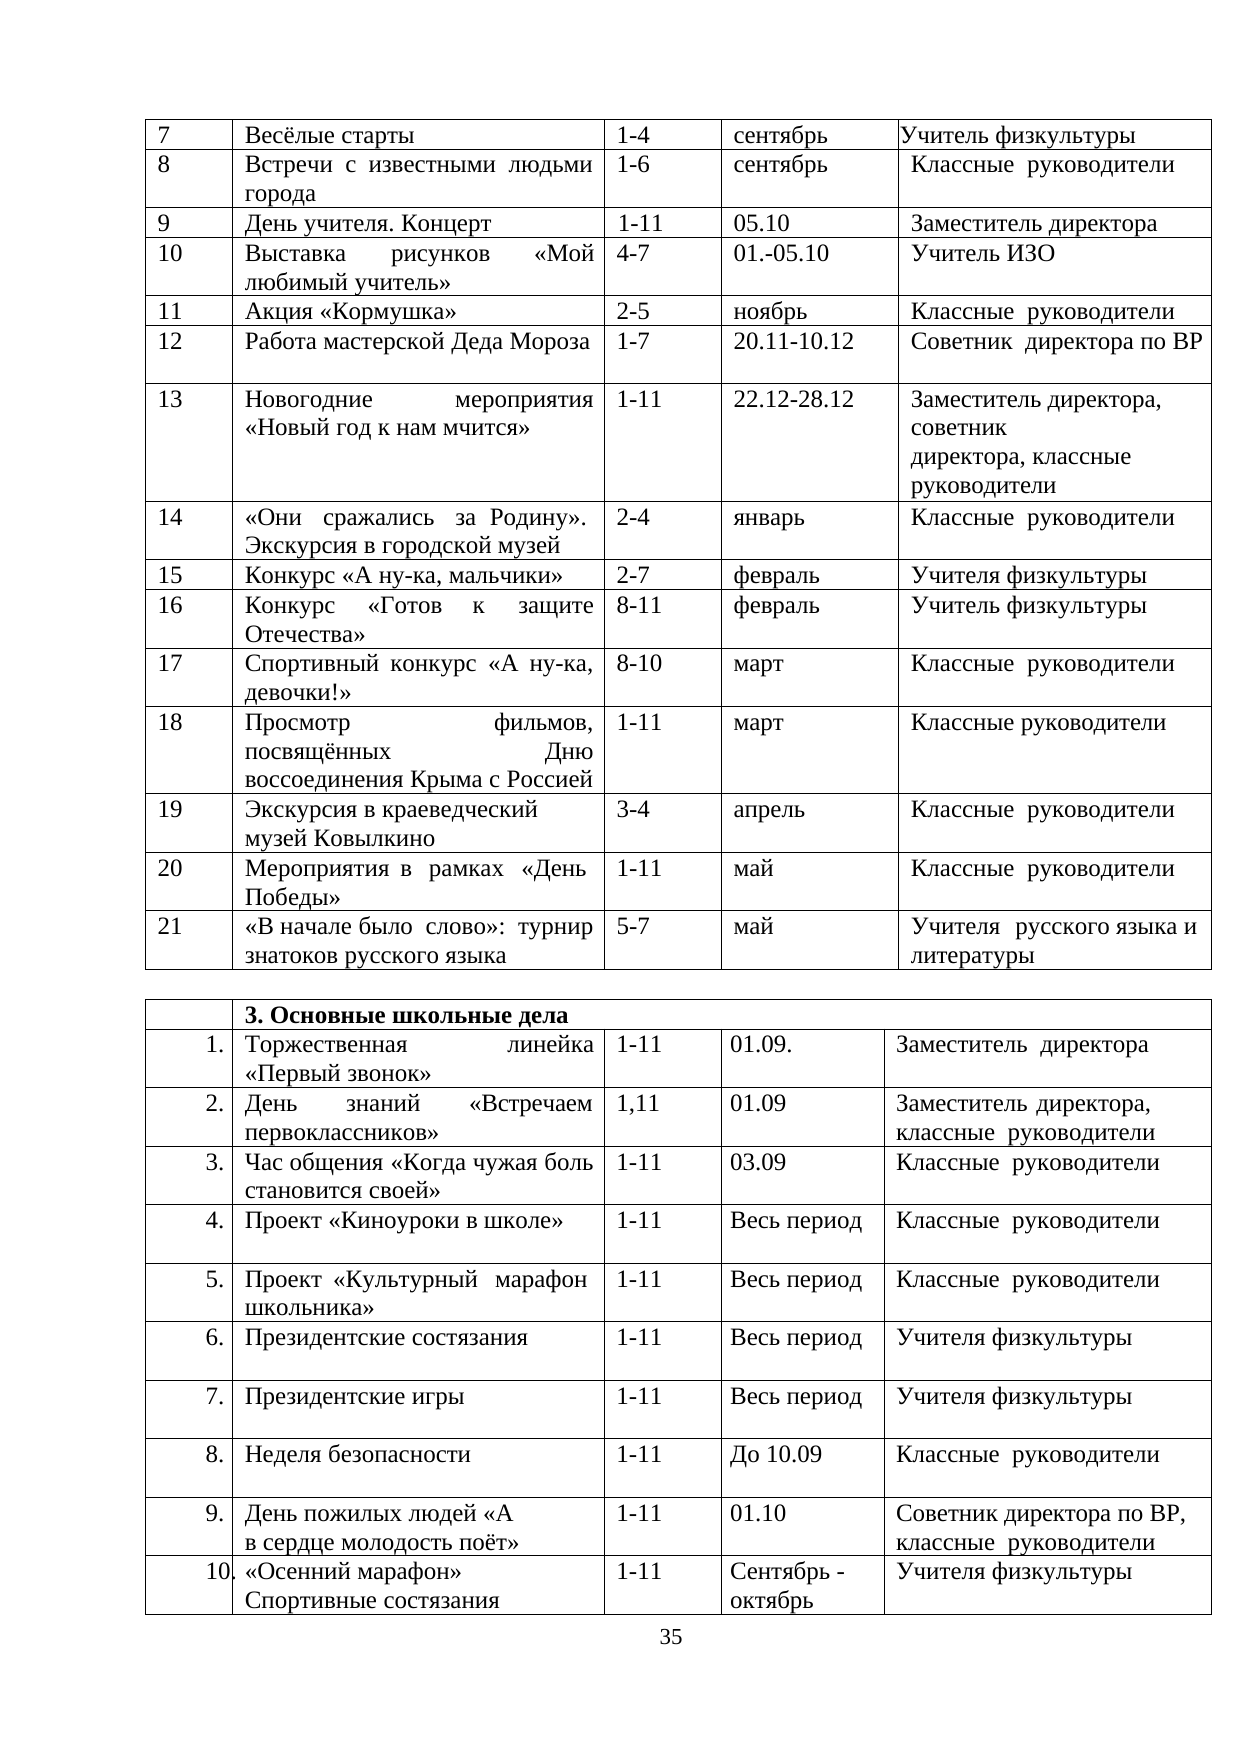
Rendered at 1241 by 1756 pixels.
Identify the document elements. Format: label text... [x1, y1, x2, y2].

table_cell 2-7 [605, 560, 721, 589]
table_header 3. Основные школьные дела [233, 1000, 1211, 1028]
table_cell День учителя. Концерт [233, 208, 604, 237]
table_cell Классные руководители [885, 1264, 1211, 1321]
table_cell [146, 1381, 232, 1438]
table_cell 1-11 [605, 1439, 721, 1497]
table_cell ноябрь [722, 296, 898, 325]
table_cell Весь период [722, 1264, 884, 1321]
table_cell [146, 1205, 232, 1263]
table_cell март [722, 707, 898, 793]
table_cell Весь период [722, 1381, 884, 1438]
table_cell Проект «Культурный марафон школьника» [233, 1264, 604, 1321]
table_cell 01.09. [722, 1030, 884, 1087]
table_cell Неделя безопасности [233, 1439, 604, 1497]
table_cell 1-6 [605, 150, 721, 207]
table_cell Классные руководители [899, 794, 1211, 852]
table_cell май [722, 853, 898, 910]
table_cell 5-7 [605, 911, 721, 969]
table_cell 2-4 [605, 502, 721, 559]
table_cell Учителя физкультуры [899, 560, 1211, 589]
table_cell 9 [146, 208, 232, 237]
table_cell Весь период [722, 1322, 884, 1380]
table_cell Классные руководители [899, 502, 1211, 559]
table_cell Проект «Киноуроки в школе» [233, 1205, 604, 1263]
table_cell Учитель ИЗО [899, 238, 1211, 295]
table_cell 1-7 [605, 326, 721, 383]
table_cell «Они сражались за Родину». Экскурсия в городской музей [233, 502, 604, 559]
table_cell Классные руководители [885, 1147, 1211, 1204]
table_cell 17 [146, 649, 232, 706]
table_cell Просмотр фильмов, посвящённых Дню воссоединения Крыма с Россией [233, 707, 604, 793]
table_cell 1-11 [605, 1381, 721, 1438]
table_cell Учителя физкультуры [885, 1322, 1211, 1380]
table_cell 10 [146, 238, 232, 295]
table_cell До 10.09 [722, 1439, 884, 1497]
table_cell 20 [146, 853, 232, 910]
table_cell февраль [722, 560, 898, 589]
table_cell День знаний «Встречаем первоклассников» [233, 1088, 604, 1146]
table_cell Конкурс «А ну-ка, мальчики» [233, 560, 604, 589]
table_cell День пожилых людей «А в сердце молодость поёт» [233, 1498, 604, 1555]
table_cell Классные руководители [899, 150, 1211, 207]
table_cell Спортивный конкурс «А ну-ка, девочки!» [233, 649, 604, 706]
table_cell 1-11 [605, 1205, 721, 1263]
table_cell 1-11 [605, 1322, 721, 1380]
table_cell 03.09 [722, 1147, 884, 1204]
table_cell Учителя физкультуры [885, 1381, 1211, 1438]
table_cell февраль [722, 590, 898, 647]
table_cell [146, 1498, 232, 1555]
table_cell 20.11-10.12 [722, 326, 898, 383]
table_cell [146, 1439, 232, 1497]
table_cell 1-11 [605, 853, 721, 910]
table_header [146, 1000, 232, 1028]
table_cell Весь период [722, 1205, 884, 1263]
table_cell 1-4 [605, 120, 721, 148]
table_cell апрель [722, 794, 898, 852]
table_cell Новогодние мероприятия «Новый год к нам мчится» [233, 384, 604, 501]
table_cell Сентябрь - октябрь [722, 1556, 884, 1614]
table_cell Заместитель директора [899, 208, 1211, 237]
table_cell Советник директора по ВР, классные руководители [885, 1498, 1211, 1555]
table_cell Классные руководители [899, 707, 1211, 793]
table_cell Экскурсия в краеведческий музей Ковылкино [233, 794, 604, 852]
table_cell [146, 1147, 232, 1204]
table_cell 1-11 [605, 1147, 721, 1204]
table_cell 15 [146, 560, 232, 589]
table_cell 2-5 [605, 296, 721, 325]
table_cell Классные руководители [899, 853, 1211, 910]
table_cell Заместитель директора, советник директора, классные руководители [899, 384, 1211, 501]
table_cell Советник директора по ВР [899, 326, 1211, 383]
table_cell Учитель физкультуры [899, 590, 1211, 647]
table_cell 8-11 [605, 590, 721, 647]
table_cell сентябрь [722, 150, 898, 207]
table_cell 1,11 [605, 1088, 721, 1146]
table_cell 1-11 [605, 707, 721, 793]
table_cell Заместитель директора [885, 1030, 1211, 1087]
table_cell Президентские состязания [233, 1322, 604, 1380]
table_cell 1-11 [605, 208, 721, 237]
table_cell 13 [146, 384, 232, 501]
table_cell Классные руководители [899, 649, 1211, 706]
table_cell Акция «Кормушка» [233, 296, 604, 325]
table_cell Учителя физкультуры [885, 1556, 1211, 1614]
table_cell Выставка рисунков «Мой любимый учитель» [233, 238, 604, 295]
table_cell Встречи с известными людьми города [233, 150, 604, 207]
table_cell 18 [146, 707, 232, 793]
table_cell 4-7 [605, 238, 721, 295]
table_cell Учитель физкультуры [899, 120, 1211, 148]
table_cell Президентские игры [233, 1381, 604, 1438]
table_cell январь [722, 502, 898, 559]
table_cell [146, 1322, 232, 1380]
table_cell май [722, 911, 898, 969]
table_cell Классные руководители [899, 296, 1211, 325]
table_cell [146, 1030, 232, 1087]
table_cell [146, 1088, 232, 1146]
table_cell Учителя русского языка и литературы [899, 911, 1211, 969]
table_cell сентябрь [722, 120, 898, 148]
table_cell 21 [146, 911, 232, 969]
table_cell [146, 1264, 232, 1321]
table_cell 1-11 [605, 1030, 721, 1087]
table_cell 1-11 [605, 1556, 721, 1614]
table_cell 14 [146, 502, 232, 559]
table_cell 11 [146, 296, 232, 325]
table_cell 19 [146, 794, 232, 852]
table_cell март [722, 649, 898, 706]
table_cell Весёлые старты [233, 120, 604, 148]
table_cell 12 [146, 326, 232, 383]
table_cell 8-10 [605, 649, 721, 706]
table_cell [146, 1556, 232, 1614]
table_cell Заместитель директора, классные руководители [885, 1088, 1211, 1146]
table_cell 05.10 [722, 208, 898, 237]
table_cell 8 [146, 150, 232, 207]
table_cell 1-11 [605, 384, 721, 501]
table_cell 01.10 [722, 1498, 884, 1555]
table_cell Классные руководители [885, 1205, 1211, 1263]
table_cell Мероприятия в рамках «День Победы» [233, 853, 604, 910]
table_cell Час общения «Когда чужая боль становится своей» [233, 1147, 604, 1204]
table_cell Торжественная линейка «Первый звонок» [233, 1030, 604, 1087]
table_cell 1-11 [605, 1498, 721, 1555]
table_cell 22.12-28.12 [722, 384, 898, 501]
table_cell 3-4 [605, 794, 721, 852]
table_cell 01.09 [722, 1088, 884, 1146]
table_cell Конкурс «Готов к защите Отечества» [233, 590, 604, 647]
table_cell «Осенний марафон» Спортивные состязания [233, 1556, 604, 1614]
table_cell «В начале было слово»: турнир знатоков русского языка [233, 911, 604, 969]
table_cell 1-11 [605, 1264, 721, 1321]
table_cell 01.-05.10 [722, 238, 898, 295]
table_cell 7 [146, 120, 232, 148]
table_cell 16 [146, 590, 232, 647]
table_cell Работа мастерской Деда Мороза [233, 326, 604, 383]
table_cell Классные руководители [885, 1439, 1211, 1497]
